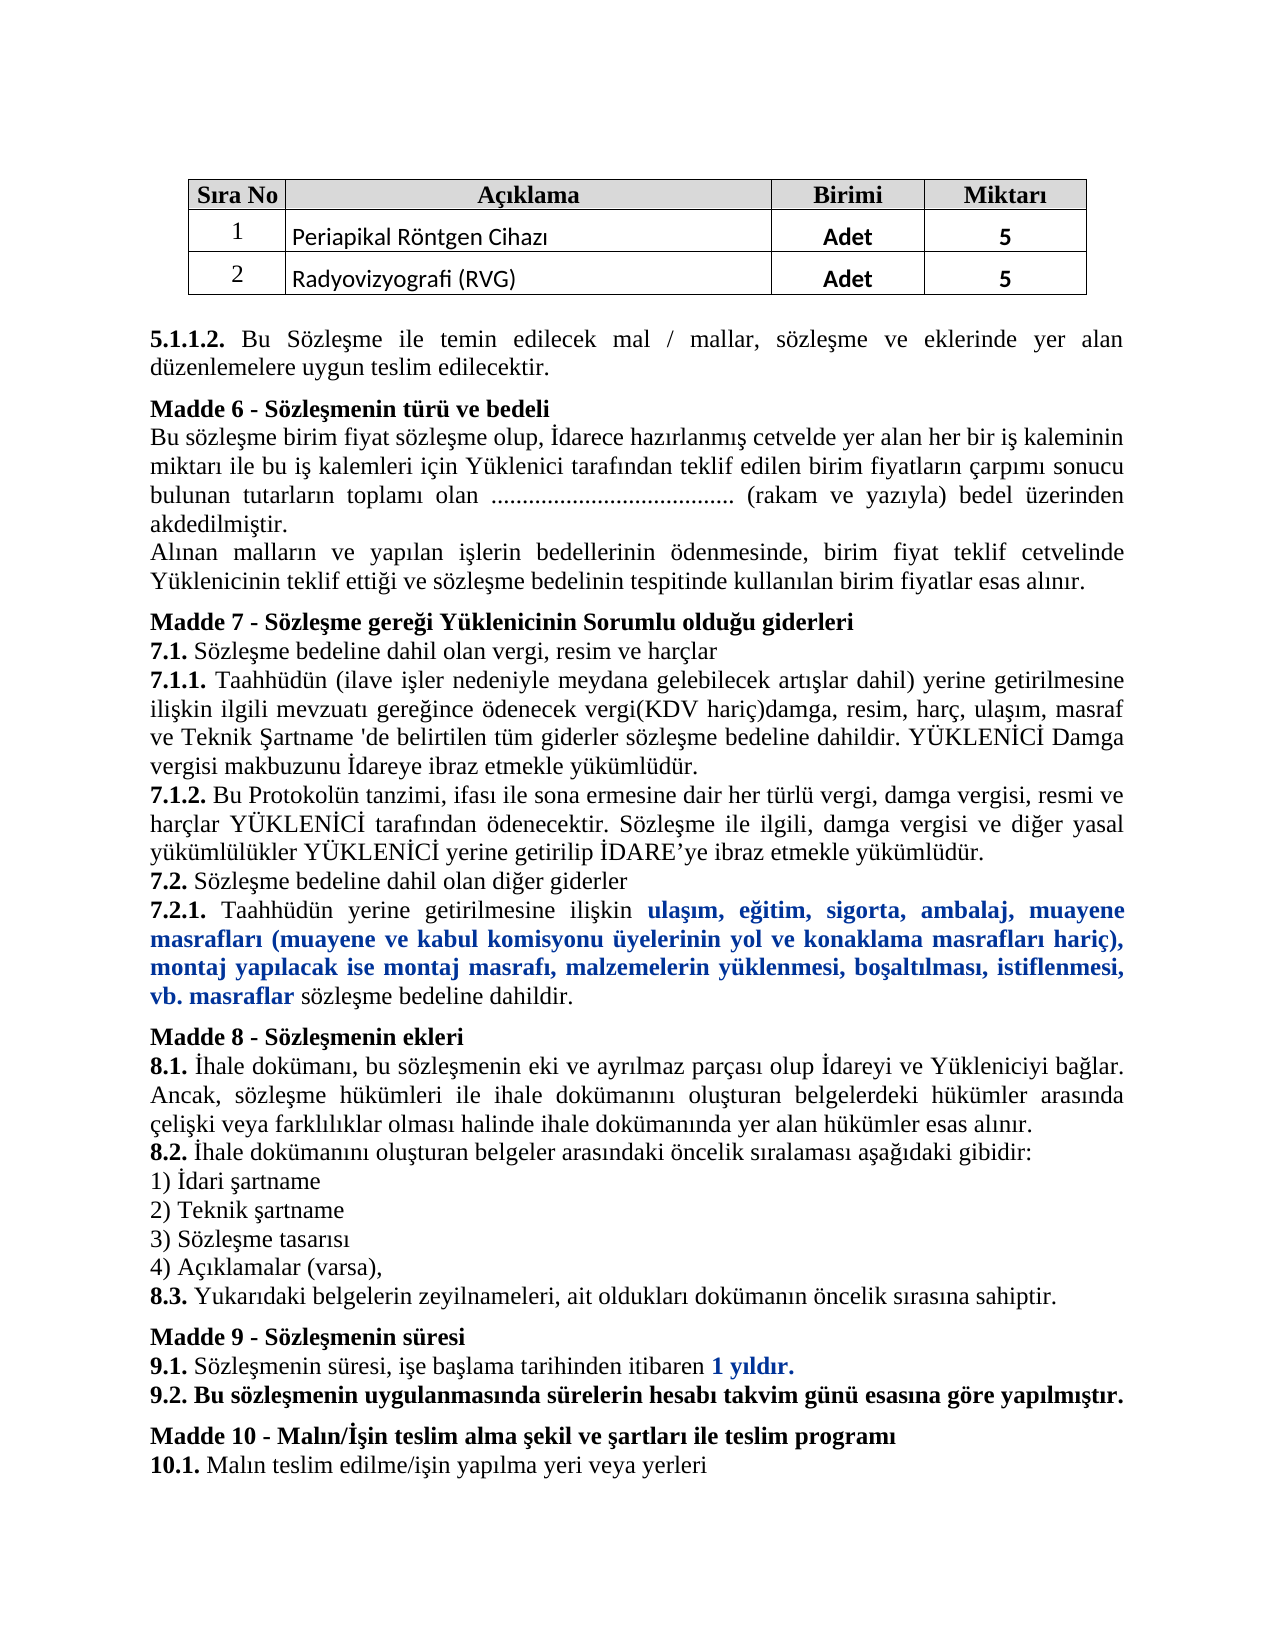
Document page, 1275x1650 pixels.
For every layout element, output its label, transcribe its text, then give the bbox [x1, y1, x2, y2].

text 9.1. Sözleşmenin süresi, işe başlama tarihinden itibaren 1 yıldır. [150, 1351, 1125, 1380]
table_cell 5 [925, 210, 1086, 251]
text 1) İdari şartname [150, 1166, 1125, 1195]
text 5.1.1.2. Bu Sözleşme ile temin edilecek mal / mallar, sözleşme ve eklerinde yer alan düzenlemelere uygun teslim edilecektir. [150, 324, 1125, 381]
text 4) Açıklamalar (varsa), [150, 1252, 1125, 1281]
text Madde 6 - Sözleşmenin türü ve bedeli [150, 394, 1125, 422]
table_cell 1 [189, 210, 285, 251]
text 7.2.1. Taahhüdün yerine getirilmesine ilişkin ulaşım, eğitim, sigorta, ambalaj, muayene masrafları (muayene ve kabul komisyonu üyelerinin yol ve konaklama masrafları hariç), montaj yapılacak ise montaj masrafı, malzemelerin yüklenmesi, boşaltılması, istiflenmesi, vb. masraflar sözleşme bedeline dahildir. [150, 895, 1125, 1010]
text 8.1. İhale dokümanı, bu sözleşmenin eki ve ayrılmaz parçası olup İdareyi ve Yükleniciyi bağlar. Ancak, sözleşme hükümleri ile ihale dokümanını oluşturan belgelerdeki hükümler arasında çelişki veya farklılıklar olması halinde ihale dokümanında yer alan hükümler esas alınır. [150, 1051, 1125, 1137]
text 10.1. Malın teslim edilme/işin yapılma yeri veya yerleri [150, 1450, 1125, 1479]
text Madde 10 - Malın/İşin teslim alma şekil ve şartları ile teslim programı [150, 1421, 1125, 1450]
text Madde 8 - Sözleşmenin ekleri [150, 1022, 1125, 1051]
text 3) Sözleşme tasarısı [150, 1224, 1125, 1252]
text 7.1. Sözleşme bedeline dahil olan vergi, resim ve harçlar [150, 636, 1125, 665]
text 2) Teknik şartname [150, 1195, 1125, 1224]
table_header Sıra No [189, 180, 285, 208]
table_cell Adet [772, 252, 924, 294]
text 8.3. Yukarıdaki belgelerin zeyilnameleri, ait oldukları dokümanın öncelik sırasına sahiptir. [150, 1281, 1125, 1310]
text 9.2. Bu sözleşmenin uygulanmasında sürelerin hesabı takvim günü esasına göre yapılmıştır. [150, 1380, 1125, 1409]
table_cell 2 [189, 252, 285, 294]
text 8.2. İhale dokümanını oluşturan belgeler arasındaki öncelik sıralaması aşağıdaki gibidir: [150, 1137, 1125, 1166]
table_header Açıklama [286, 180, 771, 208]
table_header Miktarı [925, 180, 1086, 208]
table_header Birimi [772, 180, 924, 208]
text 7.1.2. Bu Protokolün tanzimi, ifası ile sona ermesine dair her türlü vergi, damga vergisi, resmi ve harçlar YÜKLENİCİ tarafından ödenecektir. Sözleşme ile ilgili, damga vergisi ve diğer yasal yükümlülükler YÜKLENİCİ yerine getirilip İDARE’ye ibraz etmekle yükümlüdür. [150, 780, 1125, 866]
text Madde 7 - Sözleşme gereği Yüklenicinin Sorumlu olduğu giderleri [150, 607, 1125, 636]
table_cell 5 [925, 252, 1086, 294]
text 7.2. Sözleşme bedeline dahil olan diğer giderler [150, 866, 1125, 895]
table_cell Adet [772, 210, 924, 251]
text Alınan malların ve yapılan işlerin bedellerinin ödenmesinde, birim fiyat teklif cetvelinde Yüklenicinin teklif ettiği ve sözleşme bedelinin tespitinde kullanılan birim fiyatlar esas alınır. [150, 537, 1125, 595]
text 7.1.1. Taahhüdün (ilave işler nedeniyle meydana gelebilecek artışlar dahil) yerine getirilmesine ilişkin ilgili mevzuatı gereğince ödenecek vergi(KDV hariç)damga, resim, harç, ulaşım, masraf ve Teknik Şartname 'de belirtilen tüm giderler sözleşme bedeline dahildir. YÜKLENİCİ Damga vergisi makbuzunu İdareye ibraz etmekle yükümlüdür. [150, 665, 1125, 780]
text Bu sözleşme birim fiyat sözleşme olup, İdarece hazırlanmış cetvelde yer alan her bir iş kaleminin miktarı ile bu iş kalemleri için Yüklenici tarafından teklif edilen birim fiyatların çarpımı sonucu bulunan tutarların toplamı olan ....................................... (rakam ve yazıyla) bedel üzerinden akdedilmiştir. [150, 422, 1125, 537]
text Madde 9 - Sözleşmenin süresi [150, 1322, 1125, 1351]
table_cell Radyovizyografi (RVG) [286, 252, 771, 294]
table_cell Periapikal Röntgen Cihazı [286, 210, 771, 251]
